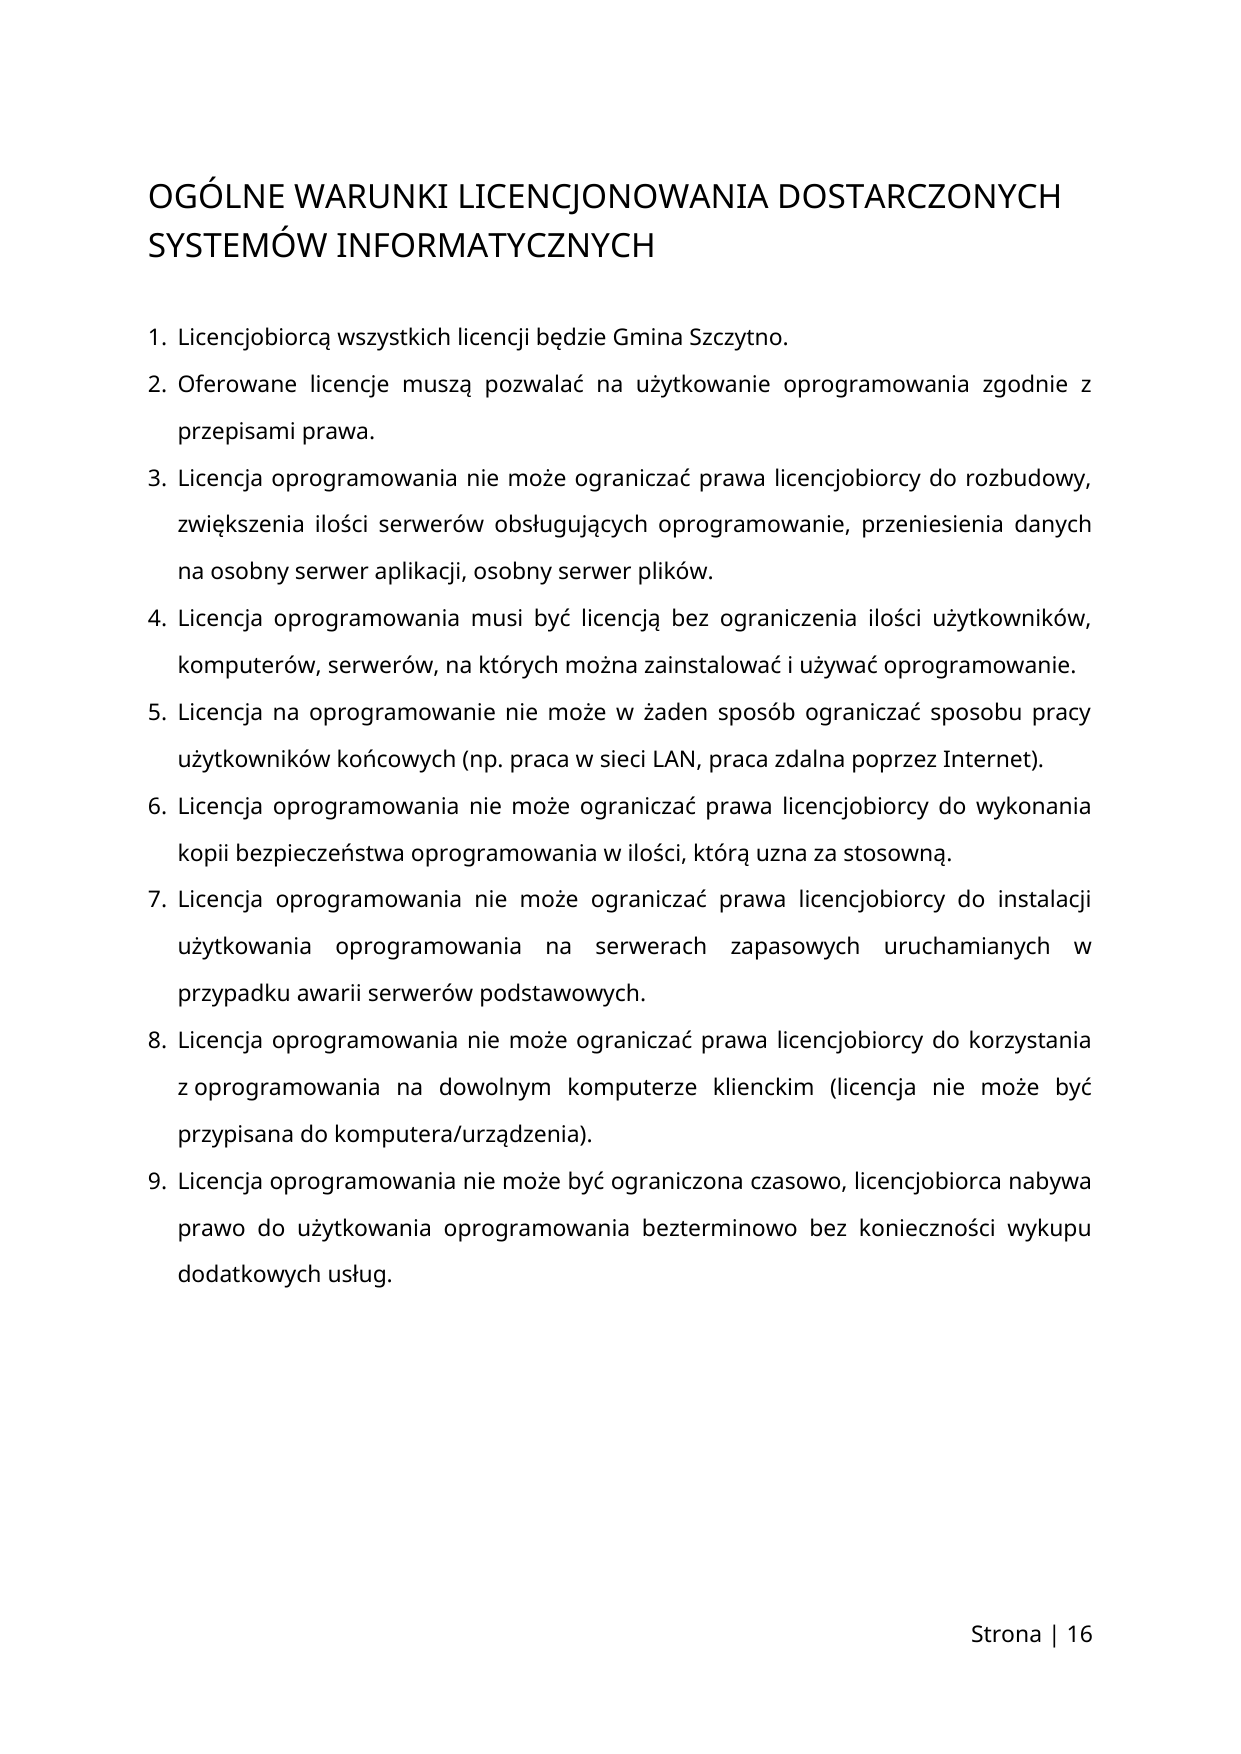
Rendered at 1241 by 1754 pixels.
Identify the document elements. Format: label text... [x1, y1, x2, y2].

list Licencja oprogramowania nie może być ograniczona czasowo, licencjobiorca nabywa prawo do użytkowania oprogramowania bezterminowo bez konieczności wykupu dodatkowych usług. [148, 1165, 1093, 1290]
list Licencja na oprogramowanie nie może w żaden sposób ograniczać sposobu pracy użytkowników końcowych (np. praca w sieci LAN, praca zdalna poprzez Internet). [148, 696, 1093, 774]
list Licencja oprogramowania nie może ograniczać prawa licencjobiorcy do instalacji użytkowania oprogramowania na serwerach zapasowych uruchamianych w przypadku awarii serwerów podstawowych. [148, 883, 1093, 1008]
list Licencja oprogramowania nie może ograniczać prawa licencjobiorcy do rozbudowy, zwiększenia ilości serwerów obsługujących oprogramowanie, przeniesienia danych na osobny serwer aplikacji, osobny serwer plików. [148, 462, 1093, 587]
subtitle OGÓLNE WARUNKI LICENCJONOWANIA DOSTARCZONYCH SYSTEMÓW INFORMATYCZNYCH [148, 173, 1093, 267]
list Licencja oprogramowania musi być licencją bez ograniczenia ilości użytkowników, komputerów, serwerów, na których można zainstalować i używać oprogramowanie. [148, 602, 1093, 680]
list Oferowane licencje muszą pozwalać na użytkowanie oprogramowania zgodnie z przepisami prawa. [148, 368, 1093, 446]
list Licencja oprogramowania nie może ograniczać prawa licencjobiorcy do korzystania z oprogramowania na dowolnym komputerze klienckim (licencja nie może być przypisana do komputera/urządzenia). [148, 1024, 1093, 1149]
list Licencja oprogramowania nie może ograniczać prawa licencjobiorcy do wykonania kopii bezpieczeństwa oprogramowania w ilości, którą uzna za stosowną. [148, 790, 1093, 868]
list Licencjobiorcą wszystkich licencji będzie Gmina Szczytno. [148, 321, 1093, 352]
